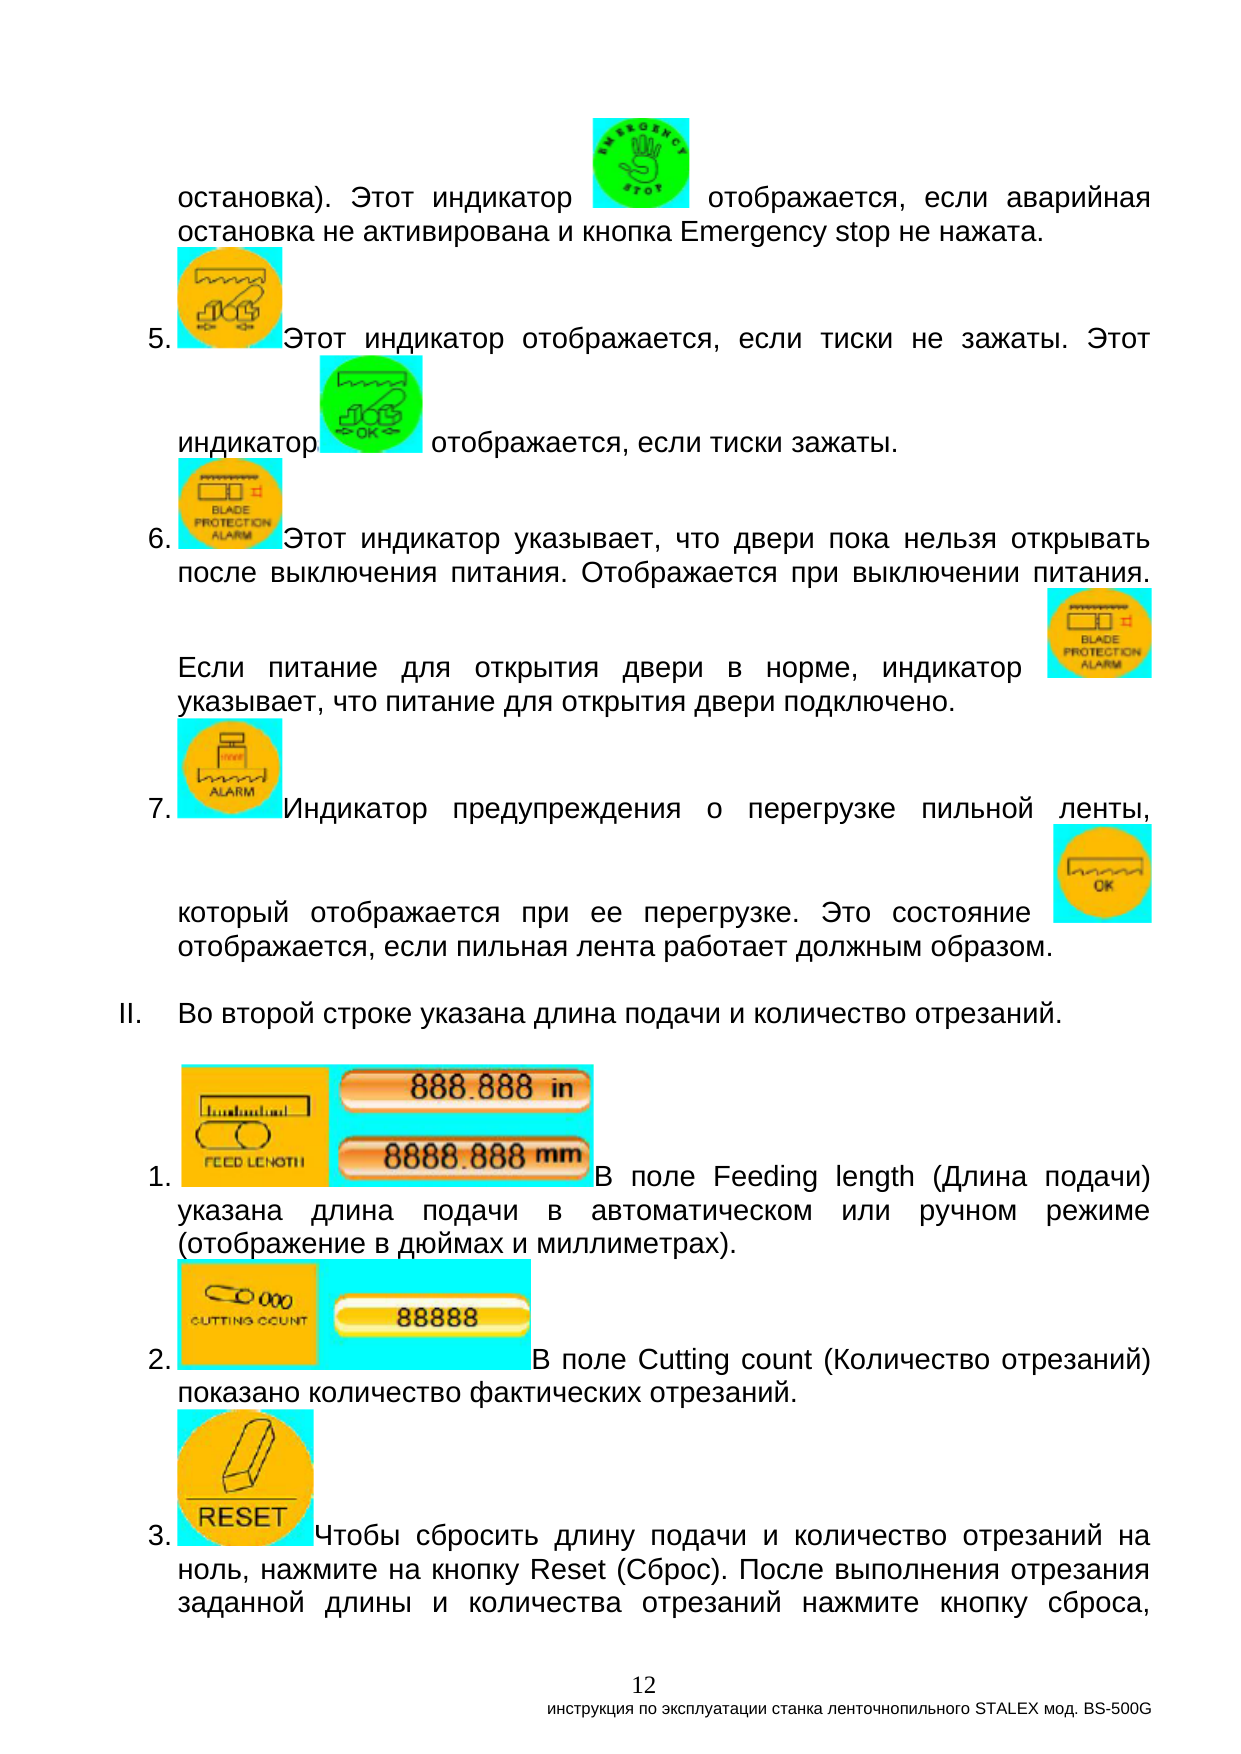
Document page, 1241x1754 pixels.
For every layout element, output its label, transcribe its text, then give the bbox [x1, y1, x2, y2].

list Этот индикатор указывает, что двери пока нельзя открывать после выключения питания. Отображается при выключении питания. Если питание для открытия двери в норме, индикатор указывает, что питание для открытия двери подключено. [148, 459, 1152, 717]
list В поле Cutting count (Количество отрезаний) показано количество фактических отрезаний. [148, 1259, 1152, 1409]
list Во второй строке указана длина подачи и количество отрезаний. [118, 996, 1152, 1030]
list Этот индикатор отображается, если тиски не зажаты. Этот индикатор отображается, если тиски зажаты. [148, 247, 1152, 459]
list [148, 118, 1152, 247]
list Индикатор предупреждения о перегрузке пильной ленты, который отображается при ее перегрузке. Это состояние отображается, если пильная лента работает должным образом. [148, 717, 1152, 963]
list В поле Feeding length (Длина подачи) указана длина подачи в автоматическом или ручном режиме (отображение в дюймах и миллиметрах). [148, 1063, 1152, 1259]
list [148, 1409, 1152, 1619]
